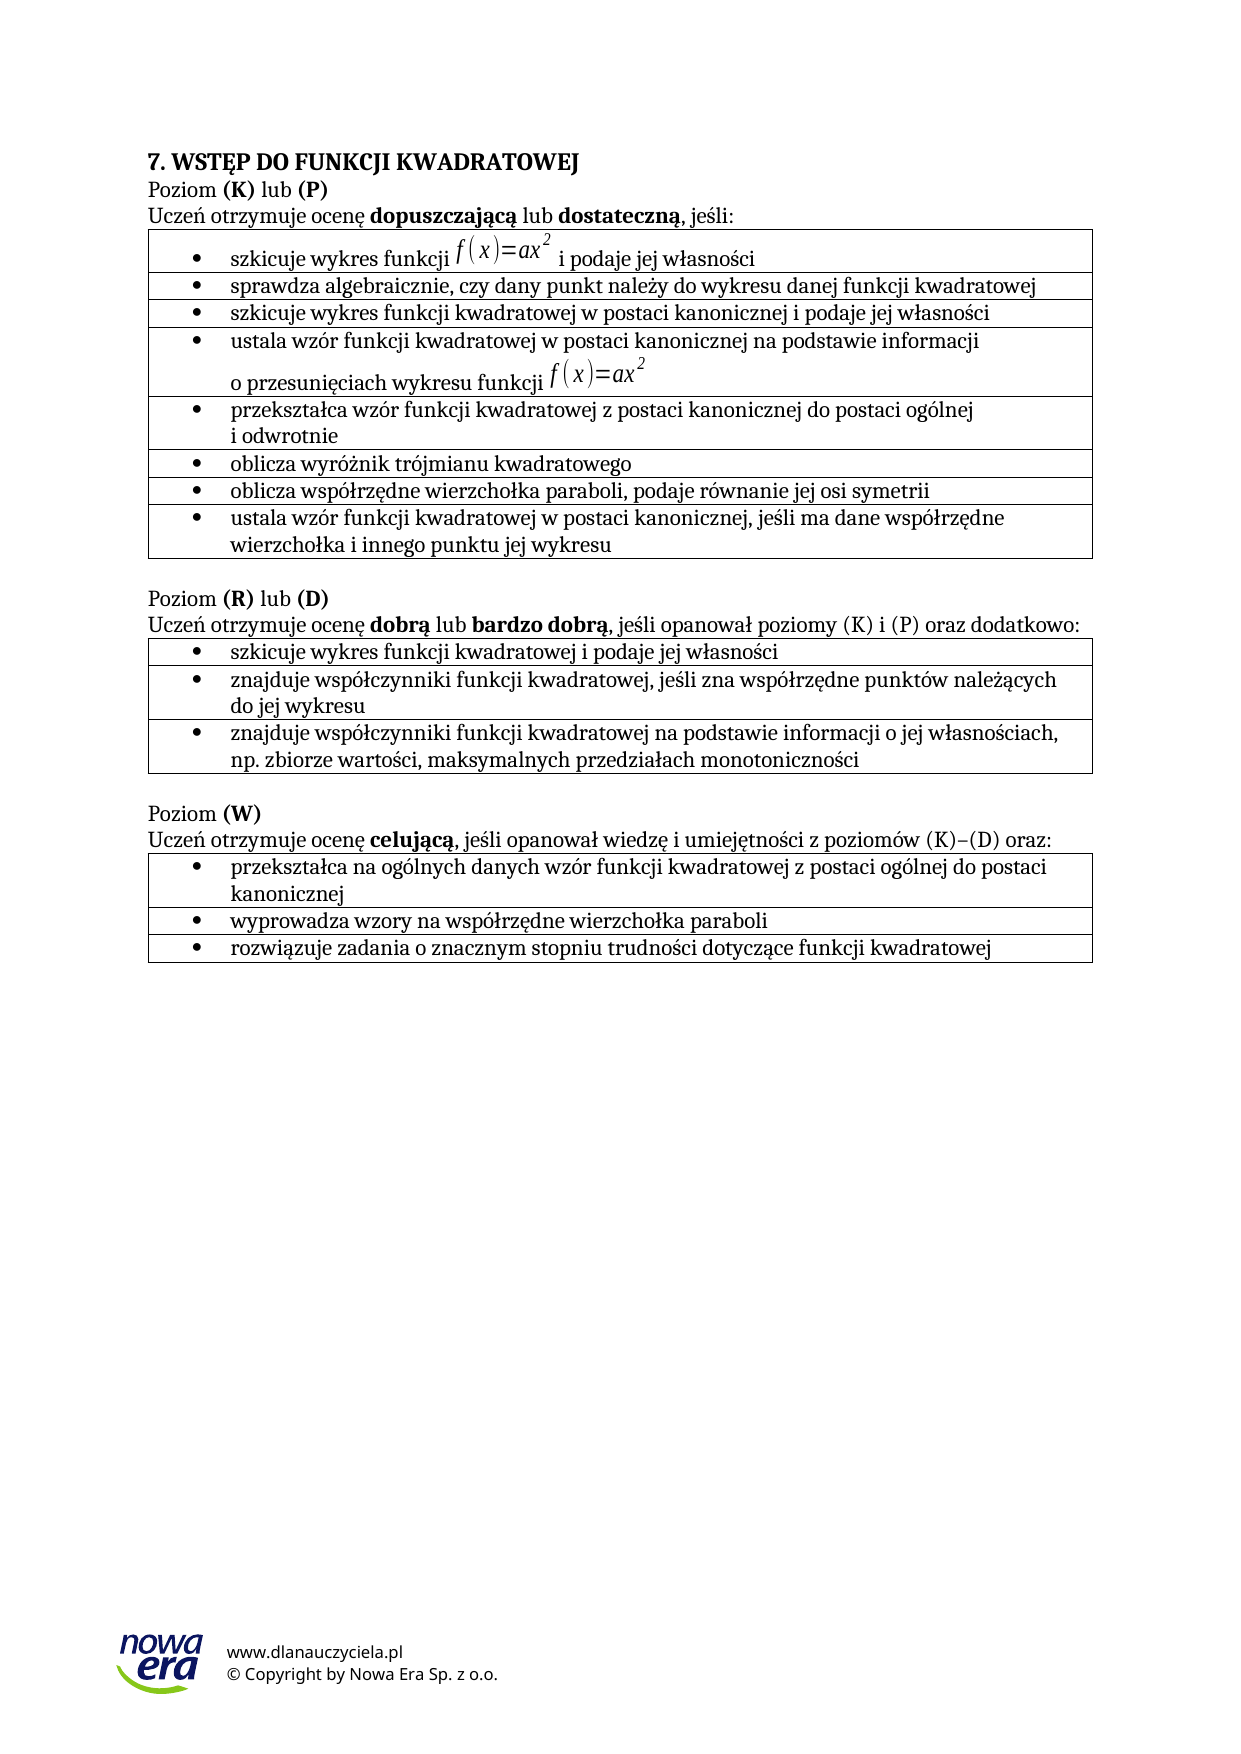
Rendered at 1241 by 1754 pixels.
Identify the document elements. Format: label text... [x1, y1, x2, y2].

table_cell rozwiązuje zadania o znacznym stopniu trudności dotyczące funkcji kwadratowej [149, 935, 1092, 962]
table_header szkicuje wykres funkcji kwadratowej i podaje jej własności [149, 639, 1092, 665]
table_cell wyprowadza wzory na współrzędne wierzchołka paraboli [149, 908, 1092, 934]
text Poziom (K) lub (P) [148, 176, 1093, 203]
table_cell szkicuje wykres funkcji kwadratowej w postaci kanonicznej i podaje jej własności [149, 300, 1092, 327]
text Poziom (R) lub (D) [148, 585, 1093, 612]
text Poziom (W) [148, 800, 1093, 827]
text Uczeń otrzymuje ocenę celującą, jeśli opanował wiedzę i umiejętności z poziomów (K)–(D) oraz: [148, 827, 1093, 853]
table_header szkicuje wykres funkcji i podaje jej własności [149, 230, 1092, 272]
table_cell znajduje współczynniki funkcji kwadratowej na podstawie informacji o jej własnościach, np. zbiorze wartości, maksymalnych przedziałach monotoniczności [149, 720, 1092, 773]
table_cell znajduje współczynniki funkcji kwadratowej, jeśli zna współrzędne punktów należących do jej wykresu [149, 666, 1092, 719]
text Uczeń otrzymuje ocenę dopuszczającą lub dostateczną, jeśli: [148, 203, 1093, 229]
table_header przekształca na ogólnych danych wzór funkcji kwadratowej z postaci ogólnej do postaci kanonicznej [149, 854, 1092, 907]
text Uczeń otrzymuje ocenę dobrą lub bardzo dobrą, jeśli opanował poziomy (K) i (P) oraz dodatkowo: [148, 612, 1093, 638]
table_cell sprawdza algebraicznie, czy dany punkt należy do wykresu danej funkcji kwadratowej [149, 273, 1092, 299]
table_cell ustala wzór funkcji kwadratowej w postaci kanonicznej, jeśli ma dane współrzędne wierzchołka i innego punktu jej wykresu [149, 505, 1092, 558]
table_cell ustala wzór funkcji kwadratowej w postaci kanonicznej na podstawie informacji o przesunięciach wykresu funkcji [149, 328, 1092, 396]
table_cell oblicza współrzędne wierzchołka paraboli, podaje równanie jej osi symetrii [149, 478, 1092, 504]
table_cell oblicza wyróżnik trójmianu kwadratowego [149, 450, 1092, 477]
table_cell przekształca wzór funkcji kwadratowej z postaci kanonicznej do postaci ogólnej i odwrotnie [149, 397, 1092, 449]
text 7. WSTĘP DO FUNKCJI KWADRATOWEJ [148, 148, 1093, 176]
